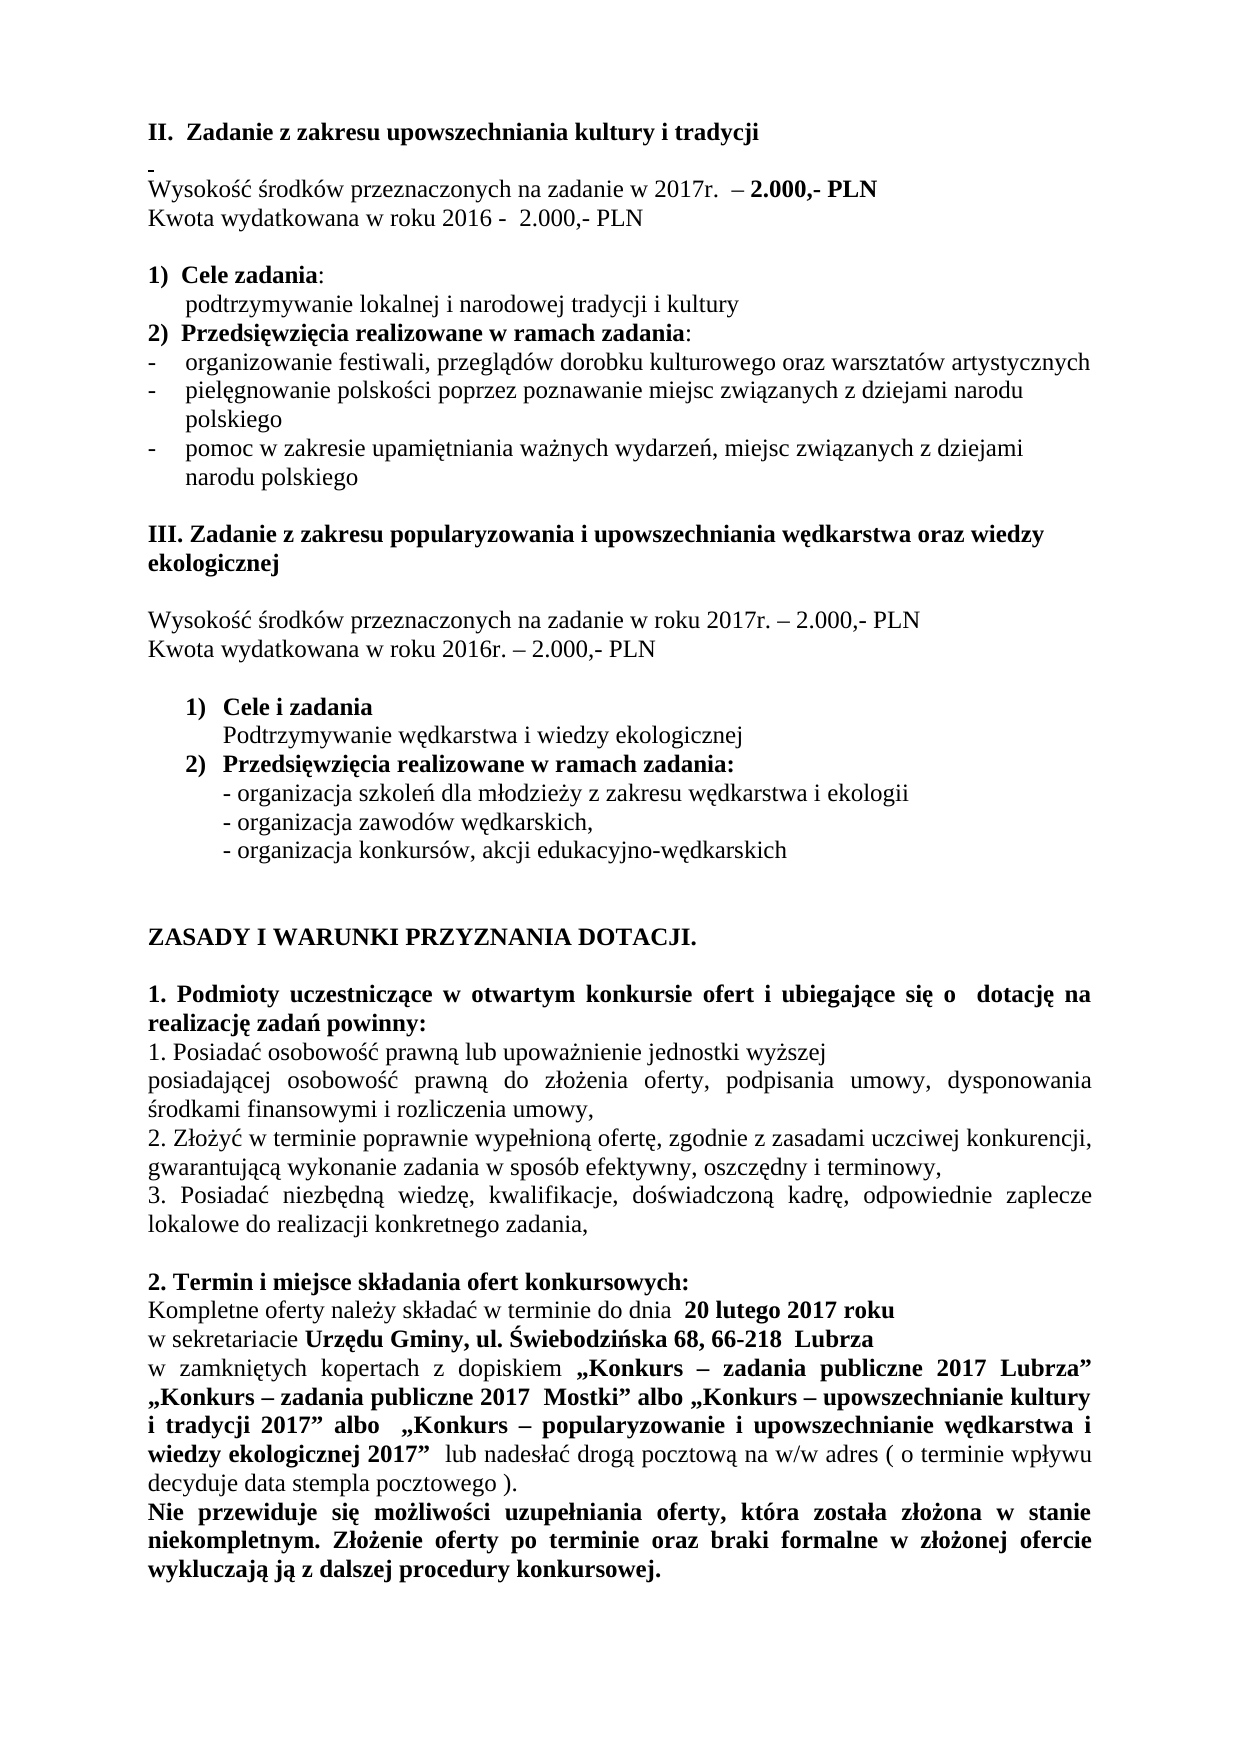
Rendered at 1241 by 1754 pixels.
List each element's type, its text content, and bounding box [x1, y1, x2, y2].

text Wysokość środków przeznaczonych na zadanie w 2017r. – 2.000,- PLN [148, 174, 1093, 203]
text 2. Termin i miejsce składania ofert konkursowych: [148, 1267, 1093, 1295]
text 2. Złożyć w terminie poprawnie wypełnioną ofertę, zgodnie z zasadami uczciwej konkurencji, gwarantującą wykonanie zadania w sposób efektywny, oszczędny i terminowy, [148, 1123, 1093, 1180]
text ZASADY I WARUNKI PRZYZNANIA DOTACJI. [148, 922, 1093, 950]
list pomoc w zakresie upamiętniania ważnych wydarzeń, miejsc związanych z dziejami narodu polskiego [148, 433, 1093, 490]
list Przedsięwzięcia realizowane w ramach zadania: [185, 749, 1093, 778]
text Nie przewiduje się możliwości uzupełniania oferty, która została złożona w stanie niekompletnym. Złożenie oferty po terminie oraz braki formalne w złożonej ofercie wykluczają ją z dalszej procedury konkursowej. [148, 1497, 1093, 1583]
text Kwota wydatkowana w roku 2016r. – 2.000,- PLN [148, 634, 1093, 663]
list pielęgnowanie polskości poprzez poznawanie miejsc związanych z dziejami narodu polskiego [148, 375, 1093, 433]
list organizowanie festiwali, przeglądów dorobku kulturowego oraz warsztatów artystycznych [148, 347, 1093, 375]
text 3. Posiadać niezbędną wiedzę, kwalifikacje, doświadczoną kadrę, odpowiednie zaplecze lokalowe do realizacji konkretnego zadania, [148, 1180, 1093, 1238]
text II. Zadanie z zakresu upowszechniania kultury i tradycji [148, 117, 1093, 146]
text 1) Cele zadania: [148, 260, 1093, 289]
text III. Zadanie z zakresu popularyzowania i upowszechniania wędkarstwa oraz wiedzy ekologicznej [148, 519, 1093, 577]
text Wysokość środków przeznaczonych na zadanie w roku 2017r. – 2.000,- PLN [148, 605, 1093, 634]
text 1. Podmioty uczestniczące w otwartym konkursie ofert i ubiegające się o dotację na realizację zadań powinny: [148, 979, 1093, 1037]
text Kompletne oferty należy składać w terminie do dnia 20 lutego 2017 roku [148, 1295, 1093, 1324]
text - organizacja konkursów, akcji edukacyjno-wędkarskich [223, 835, 1093, 864]
text - organizacja zawodów wędkarskich, [223, 807, 1093, 835]
text w zamkniętych kopertach z dopiskiem „Konkurs – zadania publiczne 2017 Lubrza” „Konkurs – zadania publiczne 2017 Mostki” albo „Konkurs – upowszechnianie kultury i tradycji 2017” albo „Konkurs – popularyzowanie i upowszechnianie wędkarstwa i wiedzy ekologicznej 2017” lub nadesłać drogą pocztową na w/w adres ( o terminie wpływu decyduje data stempla pocztowego ). [148, 1353, 1093, 1497]
text 2) Przedsięwzięcia realizowane w ramach zadania: [148, 318, 1093, 347]
text Podtrzymywanie wędkarstwa i wiedzy ekologicznej [223, 720, 1093, 749]
text - organizacja szkoleń dla młodzieży z zakresu wędkarstwa i ekologii [223, 778, 1093, 807]
text posiadającej osobowość prawną do złożenia oferty, podpisania umowy, dysponowania środkami finansowymi i rozliczenia umowy, [148, 1065, 1093, 1123]
list Cele i zadania [185, 692, 1093, 720]
text w sekretariacie Urzędu Gminy, ul. Świebodzińska 68, 66-218 Lubrza [148, 1324, 1093, 1353]
text Kwota wydatkowana w roku 2016 - 2.000,- PLN [148, 203, 1093, 232]
text podtrzymywanie lokalnej i narodowej tradycji i kultury [148, 289, 1093, 318]
text 1. Posiadać osobowość prawną lub upoważnienie jednostki wyższej [148, 1037, 1093, 1065]
